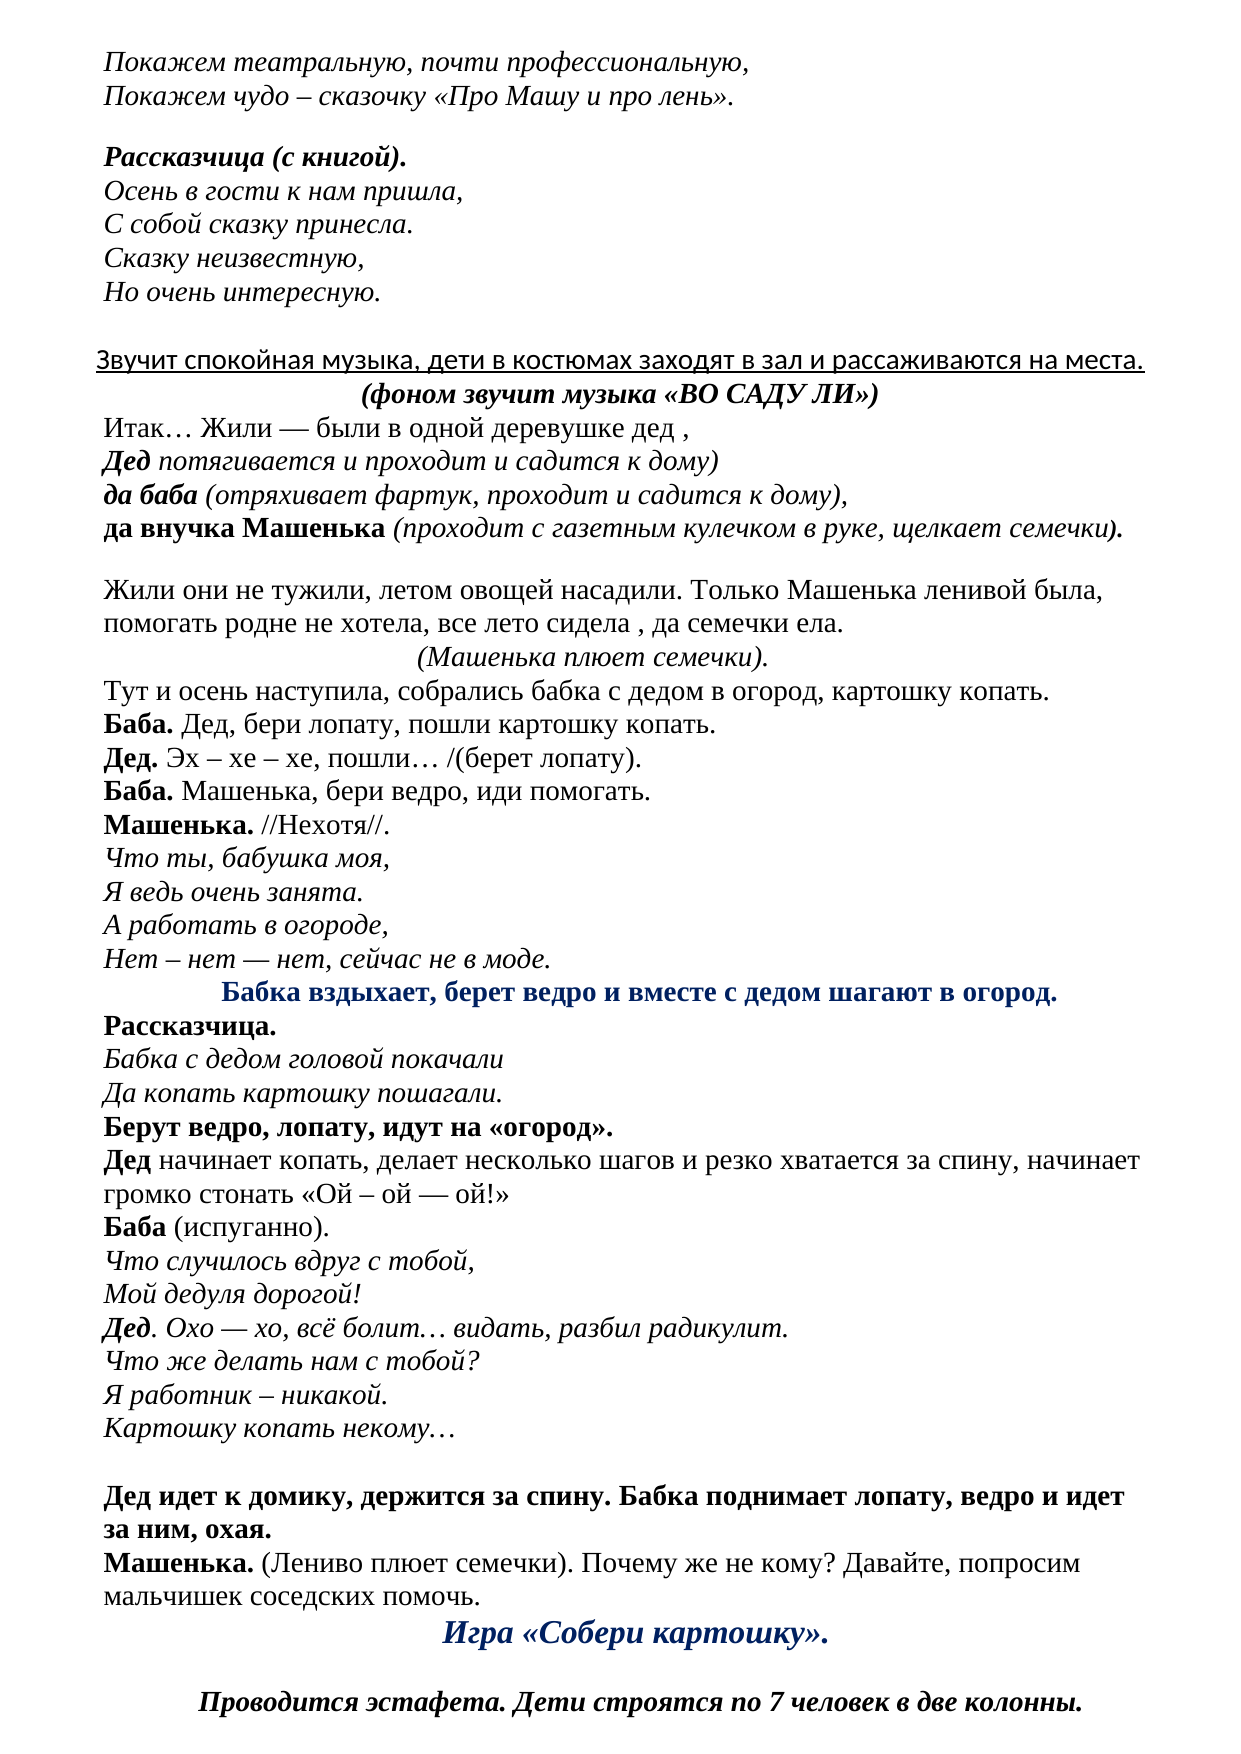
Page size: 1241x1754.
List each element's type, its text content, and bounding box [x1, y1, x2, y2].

text Итак… Жили — были в одной деревушке дед , [88, 410, 1152, 443]
text Дед. Охо — хо, всё болит… видать, разбил радикулит. [103, 1310, 1152, 1343]
text Баба. Машенька, бери ведро, иди помогать. [103, 773, 1152, 807]
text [103, 44, 1152, 139]
text Бабка вздыхает, берет ведро и вместе с дедом шагают в огород. [177, 974, 1152, 1008]
text Игра «Собери картошку». [103, 1612, 1152, 1650]
text Машенька. //Нехотя//. [103, 807, 1152, 840]
text Дед потягивается и проходит и садится к дому) [103, 443, 1152, 477]
text Дед идет к домику, держится за спину. Бабка поднимает лопату, ведро и идет за ним, охая. [103, 1478, 1152, 1545]
text Баба (испуганно). [103, 1209, 1152, 1243]
text Звучит спокойная музыка, дети в костюмах заходят в зал и рассаживаются на места. (фоном звучит музыка «ВО САДУ ЛИ») [88, 341, 1152, 410]
text Я ведь очень занята. [103, 874, 1152, 907]
text Дед. Эх – хе – хе, пошли… /(берет лопату). [103, 740, 1152, 773]
text Бабка с дедом головой покачали [103, 1042, 1152, 1075]
text Берут ведро, лопату, идут на «огород». [103, 1109, 1152, 1142]
text Да копать картошку пошагали. [103, 1075, 1152, 1109]
text А работать в огороде, [103, 907, 1152, 941]
text Я работник – никакой. [103, 1377, 1152, 1411]
text Проводится эстафета. Дети строятся по 7 человек в две колонны. [103, 1684, 1152, 1717]
text Картошку копать некому… [103, 1411, 1152, 1444]
text да баба (отряхивает фартук, проходит и садится к дому), [103, 477, 1152, 511]
text Дед начинает копать, делает несколько шагов и резко хватается за спину, начинает громко стонать «Ой – ой — ой!» [103, 1142, 1152, 1209]
text Нет – нет — нет, сейчас не в моде. [103, 941, 1152, 974]
text Рассказчица (с книгой). Осень в гости к нам пришла, С собой сказку принесла. [103, 139, 1152, 240]
text Что же делать нам с тобой? [103, 1343, 1152, 1377]
text Что случилось вдруг с тобой, [103, 1243, 1152, 1276]
text Мой дедуля дорогой! [103, 1276, 1152, 1310]
text Сказку неизвестную, [103, 240, 1152, 274]
text Рассказчица. [103, 1008, 1152, 1042]
text Баба. Дед, бери лопату, пошли картошку копать. [103, 706, 1152, 740]
text Машенька. (Лениво плюет семечки). Почему же не кому? Давайте, попросим мальчишек соседских помочь. [103, 1545, 1152, 1612]
text Жили они не тужили, летом овощей насадили. Только Машенька ленивой была, помогать родне не хотела, все лето сидела , да семечки ела. [103, 572, 1152, 639]
text (Машенька плюет семечки). Тут и осень наступила, собрались бабка с дедом в огород, картошку копать. [103, 639, 1152, 706]
text да внучка Машенька (проходит с газетным кулечком в руке, щелкает семечки). [103, 511, 1152, 572]
text Но очень интересную. [103, 274, 1152, 307]
text Что ты, бабушка моя, [103, 840, 1152, 874]
